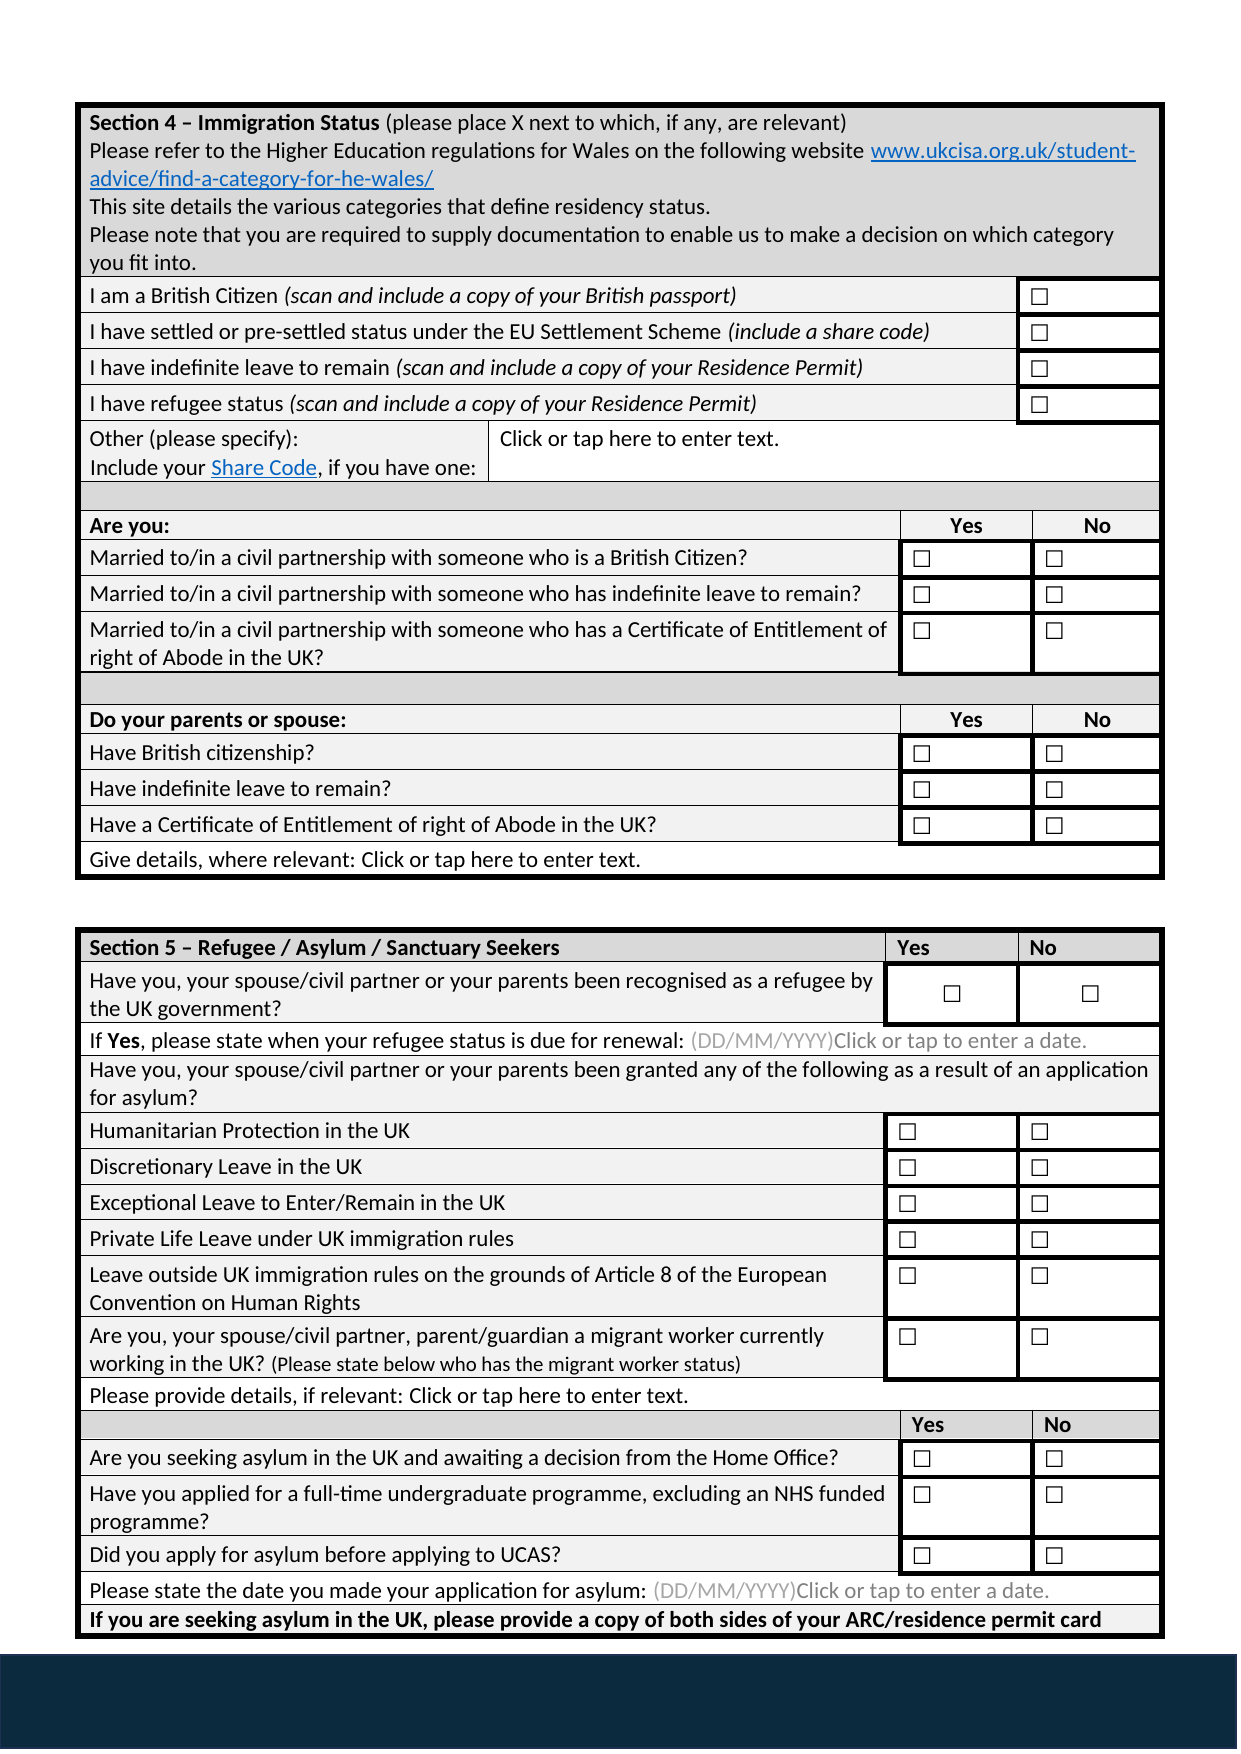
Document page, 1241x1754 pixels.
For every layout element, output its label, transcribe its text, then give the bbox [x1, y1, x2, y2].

table_header No [1019, 933, 1159, 961]
table_cell No [1033, 705, 1159, 733]
table_cell Leave outside UK immigration rules on the grounds of Article 8 of the European Convention on Human Rights [81, 1256, 883, 1316]
table_cell [81, 673, 1159, 704]
table_cell Give details, where relevant: [81, 842, 1159, 874]
table_cell No [1033, 511, 1159, 539]
table_cell Yes [901, 1411, 1032, 1438]
table_header Yes [886, 933, 1018, 961]
table_cell Other (please specify): Include your Share Code, if you have one: [81, 421, 488, 481]
table_cell Did you apply for asylum before applying to UCAS? [81, 1536, 898, 1571]
table_cell Have a Certificate of Entitlement of right of Abode in the UK? [81, 806, 898, 841]
table_cell Have you applied for a full-time undergraduate programme, excluding an NHS funded programme? [81, 1476, 898, 1535]
table_header Section 4 – Immigration Status (please place X next to which, if any, are relevant) Please refer to the Higher Education regulations for Wales on the following website www.ukcisa.org.uk/student-advice/find-a-category-for-he-wales/ This site details the various categories that define residency status. Please note that you are required to supply documentation to enable us to make a decision on which category you fit into. [81, 108, 1159, 276]
table_cell Humanitarian Protection in the UK [81, 1113, 883, 1147]
table_cell Are you seeking asylum in the UK and awaiting a decision from the Home Office? [81, 1440, 898, 1474]
table_cell I have settled or pre-settled status under the EU Settlement Scheme (include a share code) [81, 313, 1016, 348]
table_cell I have indefinite leave to remain (scan and include a copy of your Residence Permit) [81, 349, 1016, 384]
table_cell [81, 1605, 1159, 1633]
table_cell Private Life Leave under UK immigration rules [81, 1220, 883, 1255]
table_cell Discretionary Leave in the UK [81, 1149, 883, 1183]
table_cell Have you, your spouse/civil partner or your parents been granted any of the following as a result of an application for asylum? [81, 1056, 1159, 1112]
table_cell Are you, your spouse/civil partner, parent/guardian a migrant worker currently working in the UK? (Please state below who has the migrant worker status) [81, 1317, 883, 1377]
table_cell Yes [901, 511, 1032, 539]
table_cell Are you: [81, 511, 900, 539]
table_cell Do your parents or spouse: [81, 705, 900, 733]
table_cell Have British citizenship? [81, 734, 898, 769]
table_cell Married to/in a civil partnership with someone who is a British Citizen? [81, 540, 898, 575]
table_cell Married to/in a civil partnership with someone who has indefinite leave to remain? [81, 576, 898, 611]
table_header Section 5 – Refugee / Asylum / Sanctuary Seekers [81, 933, 885, 961]
table_cell Married to/in a civil partnership with someone who has a Certificate of Entitlement of right of Abode in the UK? [81, 612, 898, 671]
table_cell [489, 421, 1159, 481]
table_cell Have indefinite leave to remain? [81, 770, 898, 805]
table_cell Please provide details, if relevant: [81, 1378, 1159, 1409]
table_cell Yes [901, 705, 1032, 733]
table_cell [81, 1411, 900, 1438]
table_cell Please state the date you made your application for asylum: (DD/MM/YYYY) [81, 1572, 1159, 1604]
table_cell If Yes, please state when your refugee status is due for renewal: (DD/MM/YYYY) [81, 1023, 1159, 1054]
table_cell Exceptional Leave to Enter/Remain in the UK [81, 1185, 883, 1219]
table_cell [81, 482, 1159, 510]
table_cell Have you, your spouse/civil partner or your parents been recognised as a refugee by the UK government? [81, 962, 883, 1022]
table_cell No [1033, 1411, 1159, 1438]
table_cell I have refugee status (scan and include a copy of your Residence Permit) [81, 385, 1016, 420]
table_cell I am a British Citizen (scan and include a copy of your British passport) [81, 277, 1016, 312]
